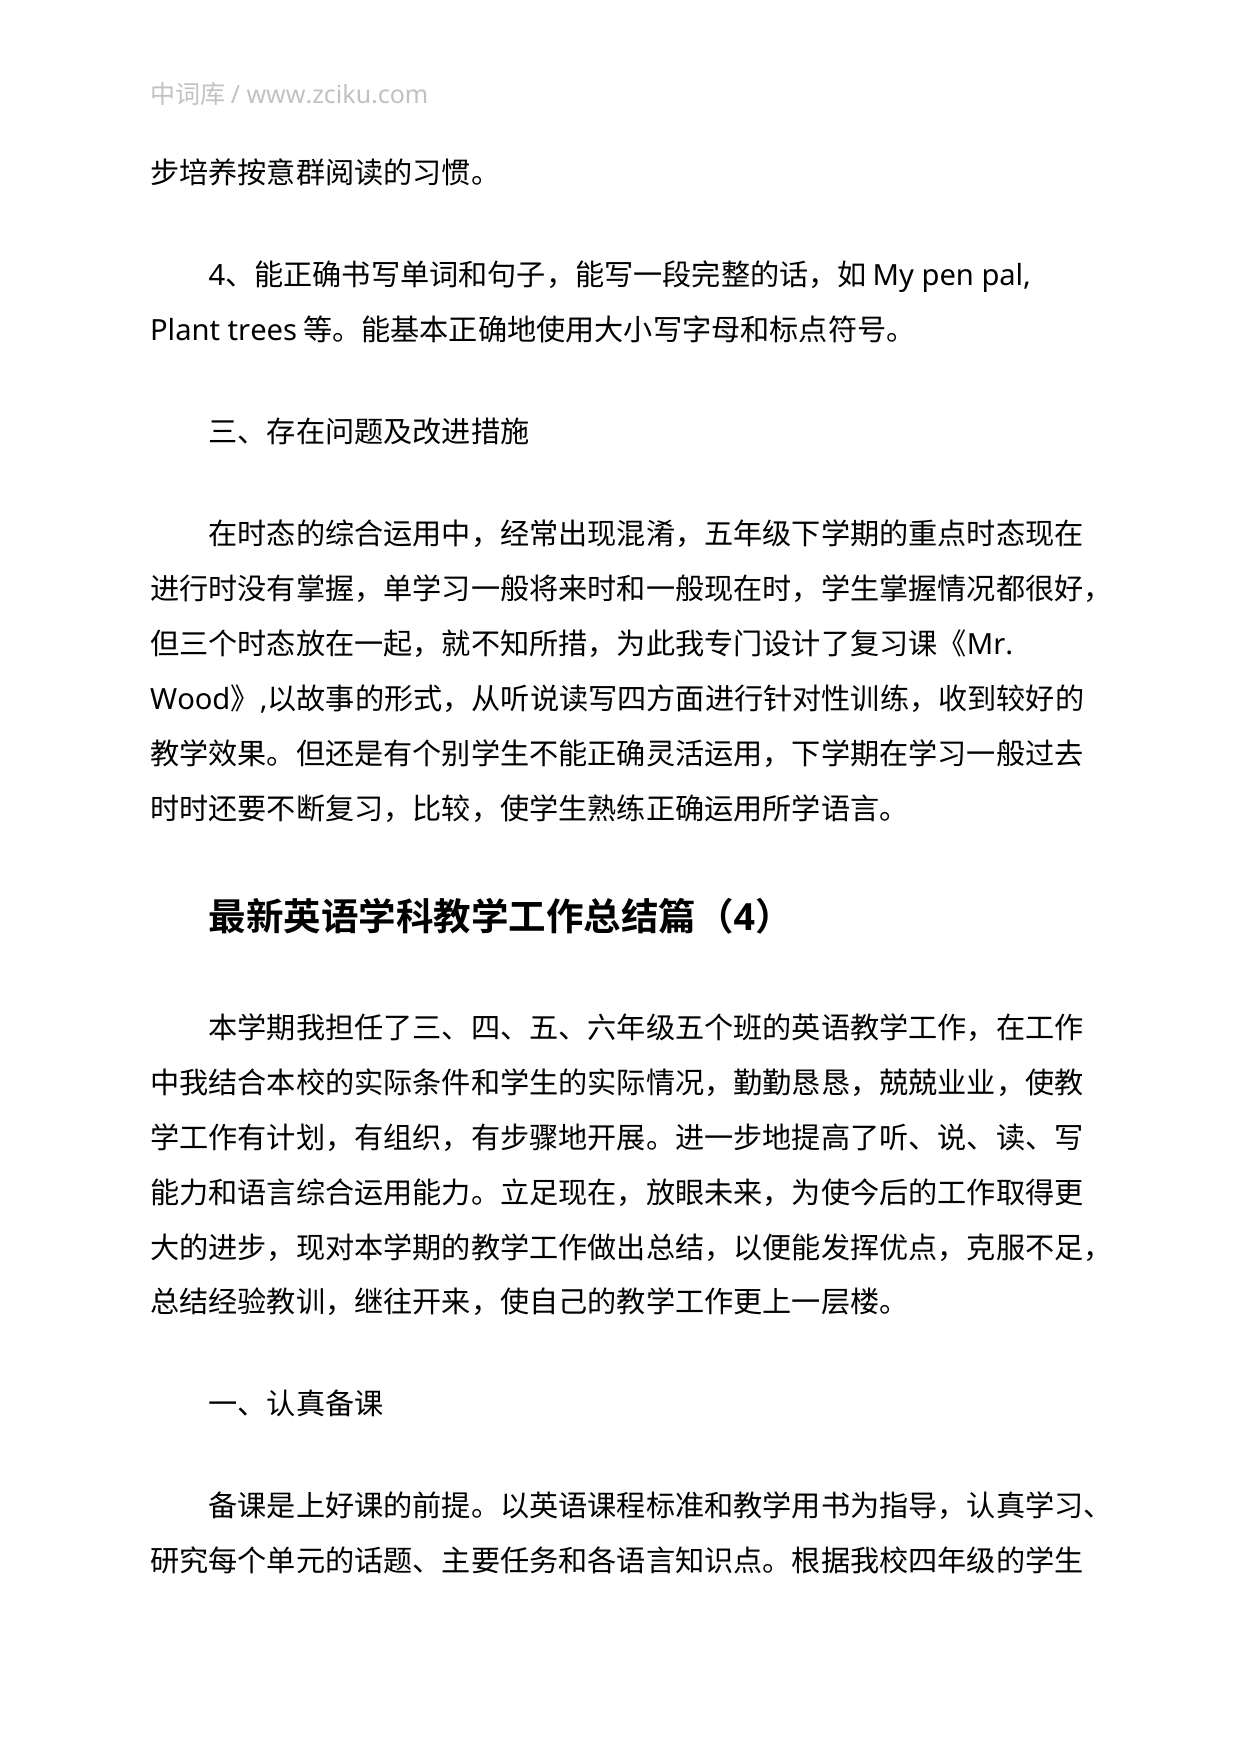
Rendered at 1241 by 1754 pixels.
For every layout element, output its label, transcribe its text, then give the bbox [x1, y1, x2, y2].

text 最新英语学科教学工作总结篇（4） [150, 887, 1090, 941]
text 在时态的综合运用中，经常出现混淆，五年级下学期的重点时态现在进行时没有掌握，单学习一般将来时和一般现在时，学生掌握情况都很好，但三个时态放在一起，就不知所措，为此我专门设计了复习课《Mr. Wood》,以故事的形式，从听说读写四方面进行针对性训练，收到较好的教学效果。但还是有个别学生不能正确灵活运用，下学期在学习一般过去时时还要不断复习，比较，使学生熟练正确运用所学语言。 [150, 511, 1090, 827]
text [150, 150, 1090, 192]
text 4、能正确书写单词和句子，能写一段完整的话，如My pen pal, Plant trees等。能基本正确地使用大小写字母和标点符号。 [150, 252, 1090, 349]
text 一、认真备课 [150, 1381, 1090, 1423]
text 三、存在问题及改进措施 [150, 409, 1090, 451]
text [150, 1483, 1090, 1580]
text 本学期我担任了三、四、五、六年级五个班的英语教学工作，在工作中我结合本校的实际条件和学生的实际情况，勤勤恳恳，兢兢业业，使教学工作有计划，有组织，有步骤地开展。进一步地提高了听、说、读、写能力和语言综合运用能力。立足现在，放眼未来，为使今后的工作取得更大的进步，现对本学期的教学工作做出总结，以便能发挥优点，克服不足，总结经验教训，继往开来，使自己的教学工作更上一层楼。 [150, 1004, 1090, 1321]
